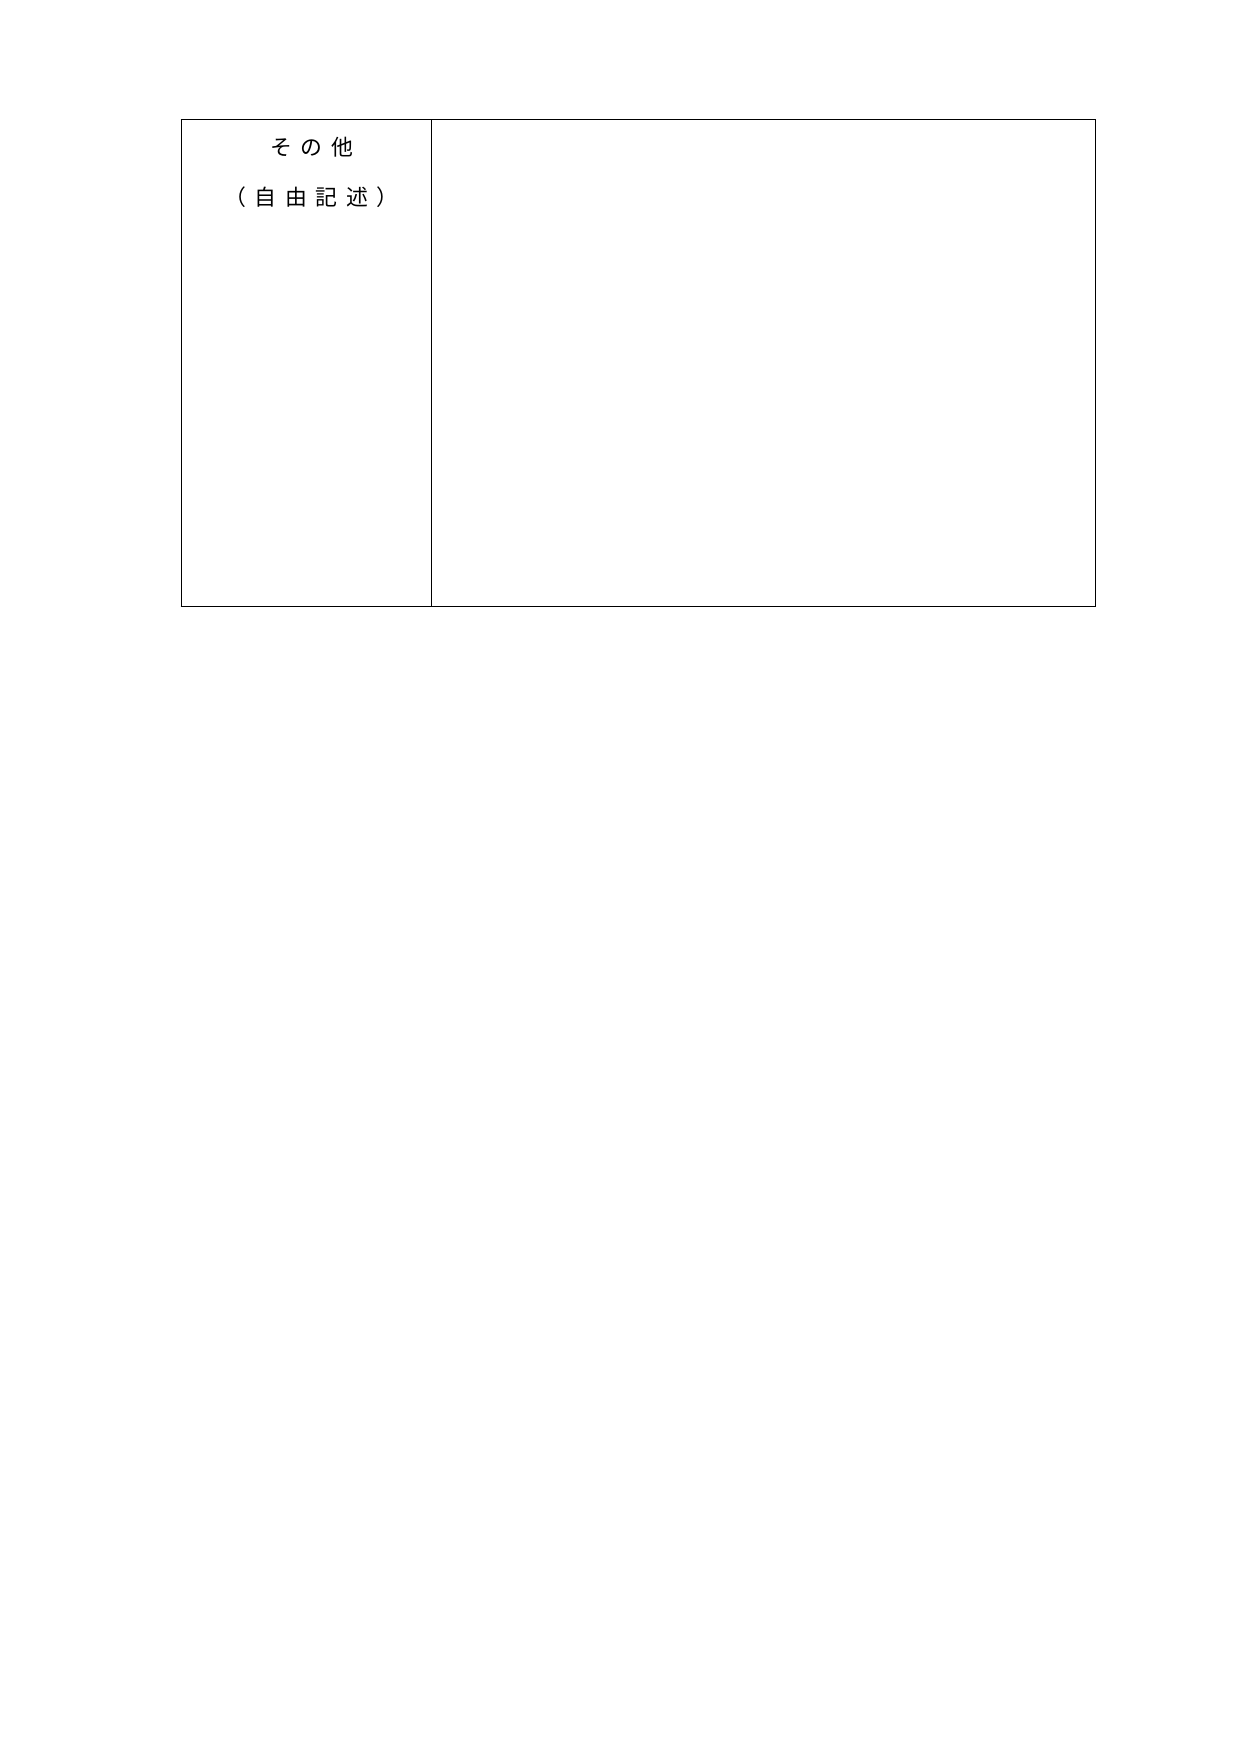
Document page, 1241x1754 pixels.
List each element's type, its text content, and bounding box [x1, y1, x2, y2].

table_cell [432, 120, 1095, 606]
table_cell その他 （自由記述） [182, 120, 431, 606]
